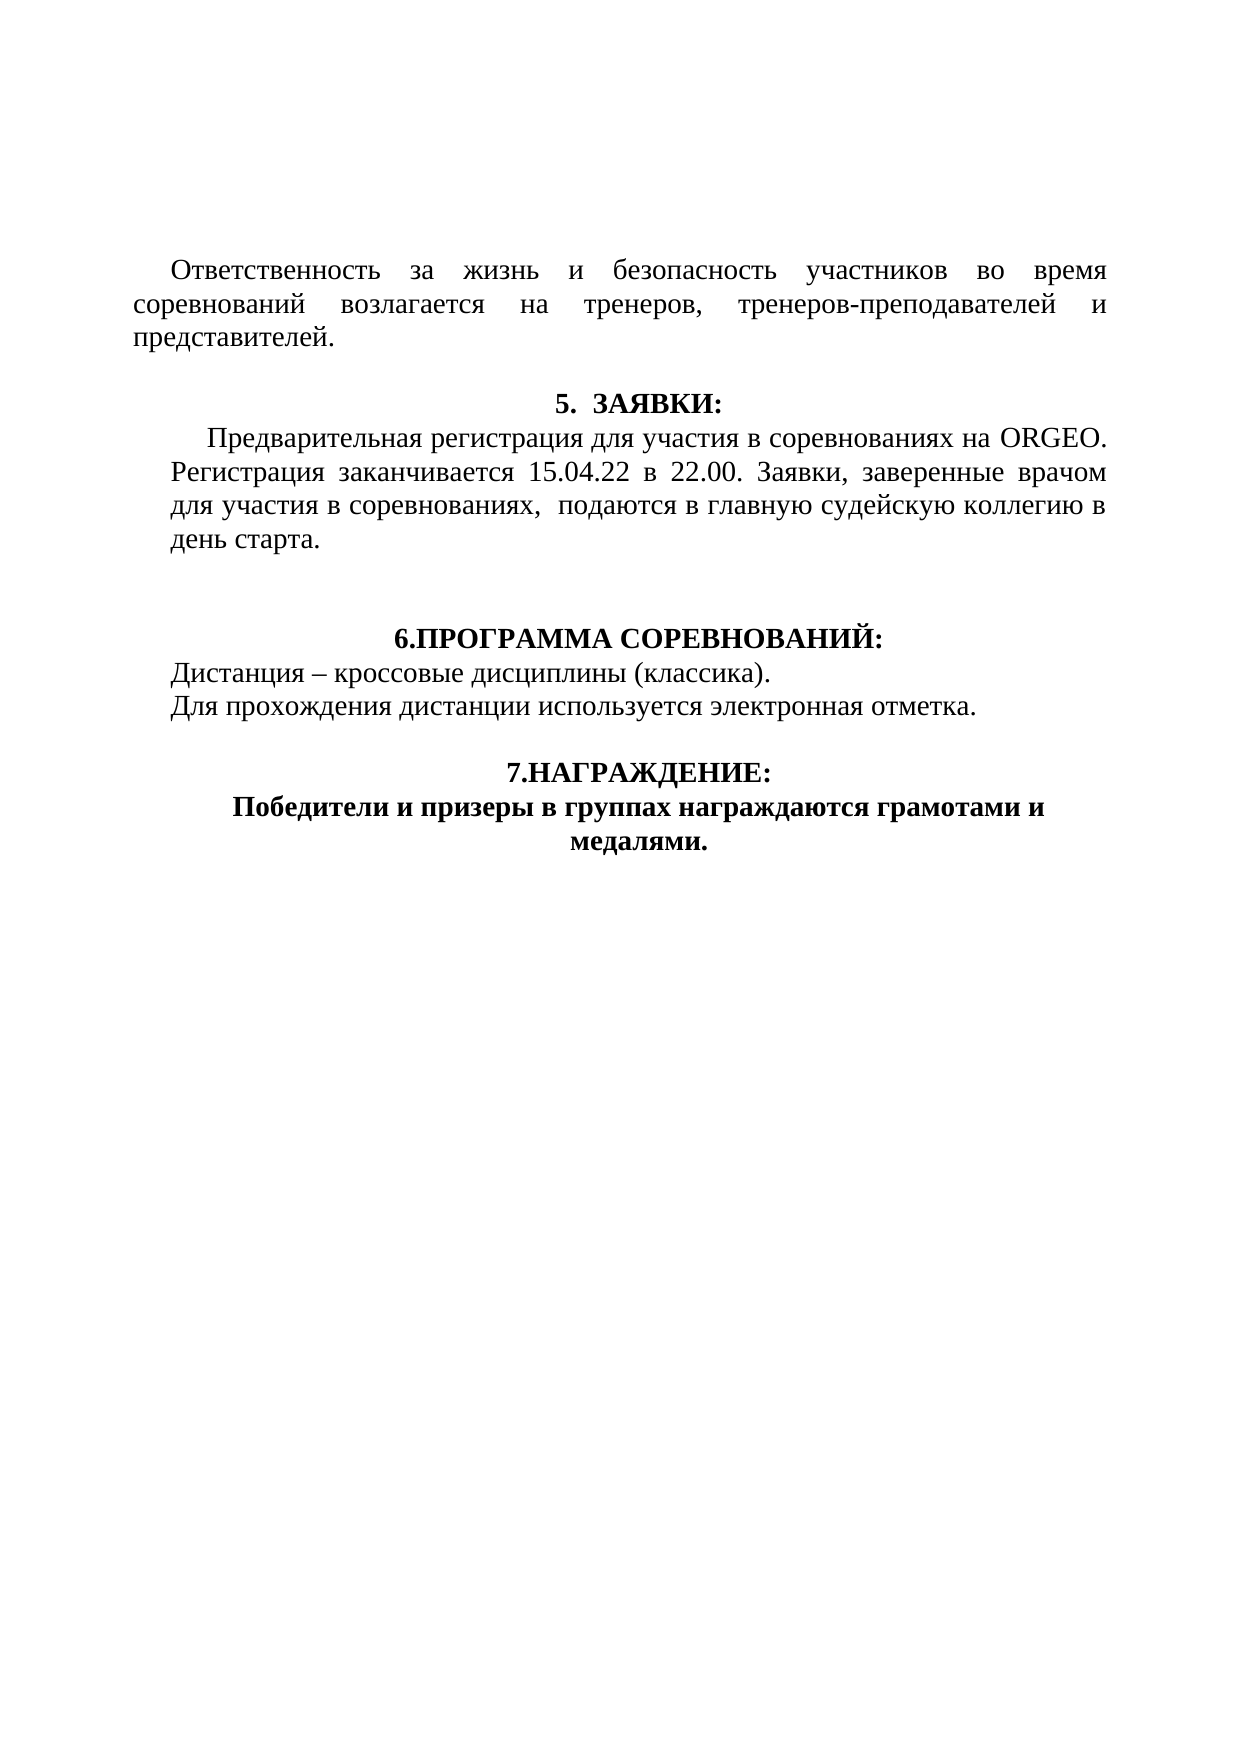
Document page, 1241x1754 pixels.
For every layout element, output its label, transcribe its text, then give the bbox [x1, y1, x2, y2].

text Для прохождения дистанции используется электронная отметка. [170, 688, 1107, 722]
text Победители и призеры в группах награждаются грамотами и медалями. [170, 789, 1107, 856]
text 6.ПРОГРАММА СОРЕВНОВАНИЙ: [170, 621, 1107, 655]
text Дистанция – кроссовые дисциплины (классика). [170, 655, 1107, 688]
text Предварительная регистрация для участия в соревнованиях на ORGEO. Регистрация заканчивается 15.04.22 в 22.00. Заявки, заверенные врачом для участия в соревнованиях, подаются в главную судейскую коллегию в день старта. [170, 420, 1107, 554]
text 7.НАГРАЖДЕНИЕ: [170, 756, 1107, 789]
text Ответственность за жизнь и безопасность участников во время соревнований возлагается на тренеров, тренеров-преподавателей и представителей. [133, 252, 1107, 353]
list ЗАЯВКИ: [133, 387, 1107, 420]
